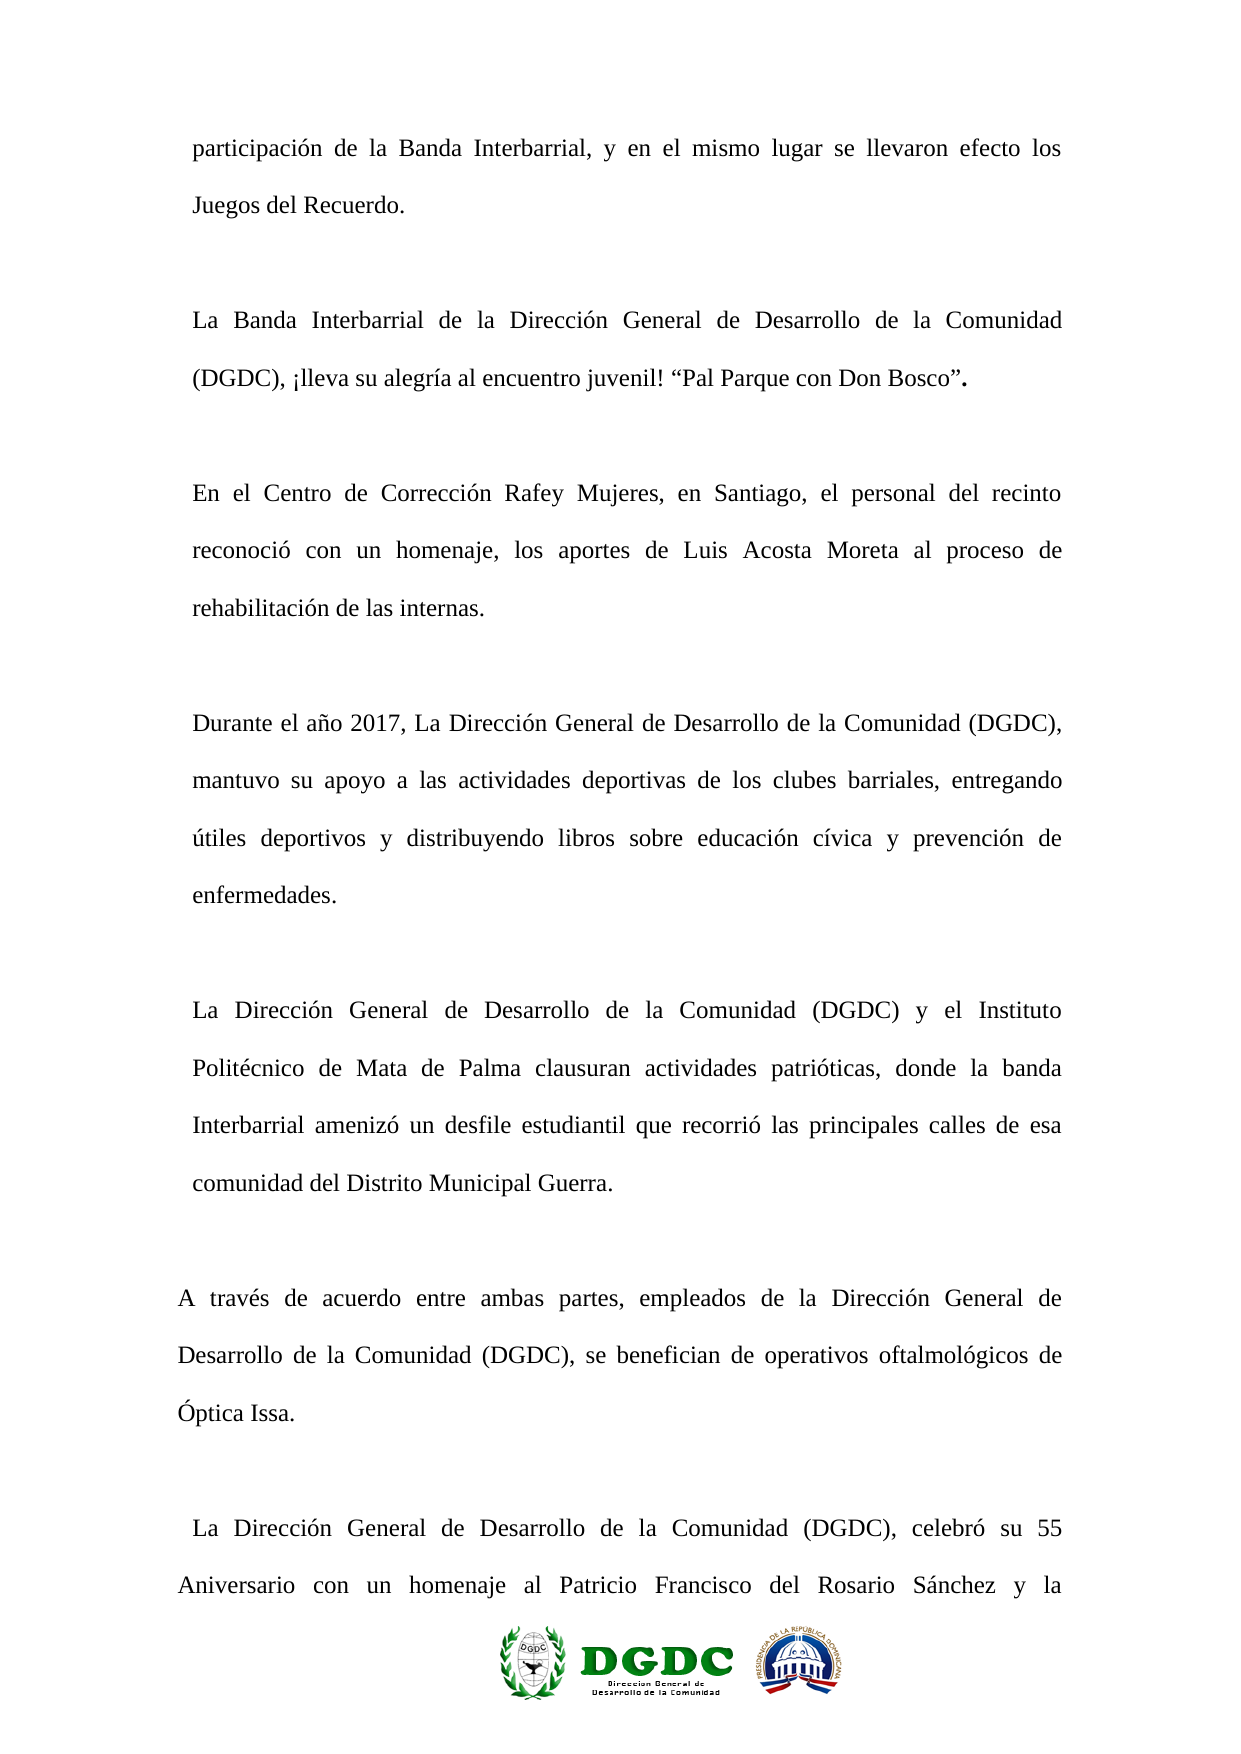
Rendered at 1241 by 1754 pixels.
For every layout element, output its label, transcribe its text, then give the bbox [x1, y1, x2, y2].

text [177, 1513, 1063, 1599]
text A través de acuerdo entre ambas partes, empleados de la Dirección General de Desarrollo de la Comunidad (DGDC), se benefician de operativos oftalmológicos de Óptica Issa. [177, 1283, 1063, 1427]
text Durante el año 2017, La Dirección General de Desarrollo de la Comunidad (DGDC), mantuvo su apoyo a las actividades deportivas de los clubes barriales, entregando útiles deportivos y distribuyendo libros sobre educación cívica y prevención de enfermedades. [192, 708, 1063, 909]
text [192, 133, 1063, 219]
text La Dirección General de Desarrollo de la Comunidad (DGDC) y el Instituto Politécnico de Mata de Palma clausuran actividades patrióticas, donde la banda Interbarrial amenizó un desfile estudiantil que recorrió las principales calles de esa comunidad del Distrito Municipal Guerra. [192, 995, 1063, 1197]
picture [487, 1620, 859, 1705]
text En el Centro de Corrección Rafey Mujeres, en Santiago, el personal del recinto reconoció con un homenaje, los aportes de Luis Acosta Moreta al proceso de rehabilitación de las internas. [192, 478, 1063, 622]
text La Banda Interbarrial de la Dirección General de Desarrollo de la Comunidad (DGDC), ¡lleva su alegría al encuentro juvenil! “Pal Parque con Don Bosco”. [192, 305, 1063, 392]
